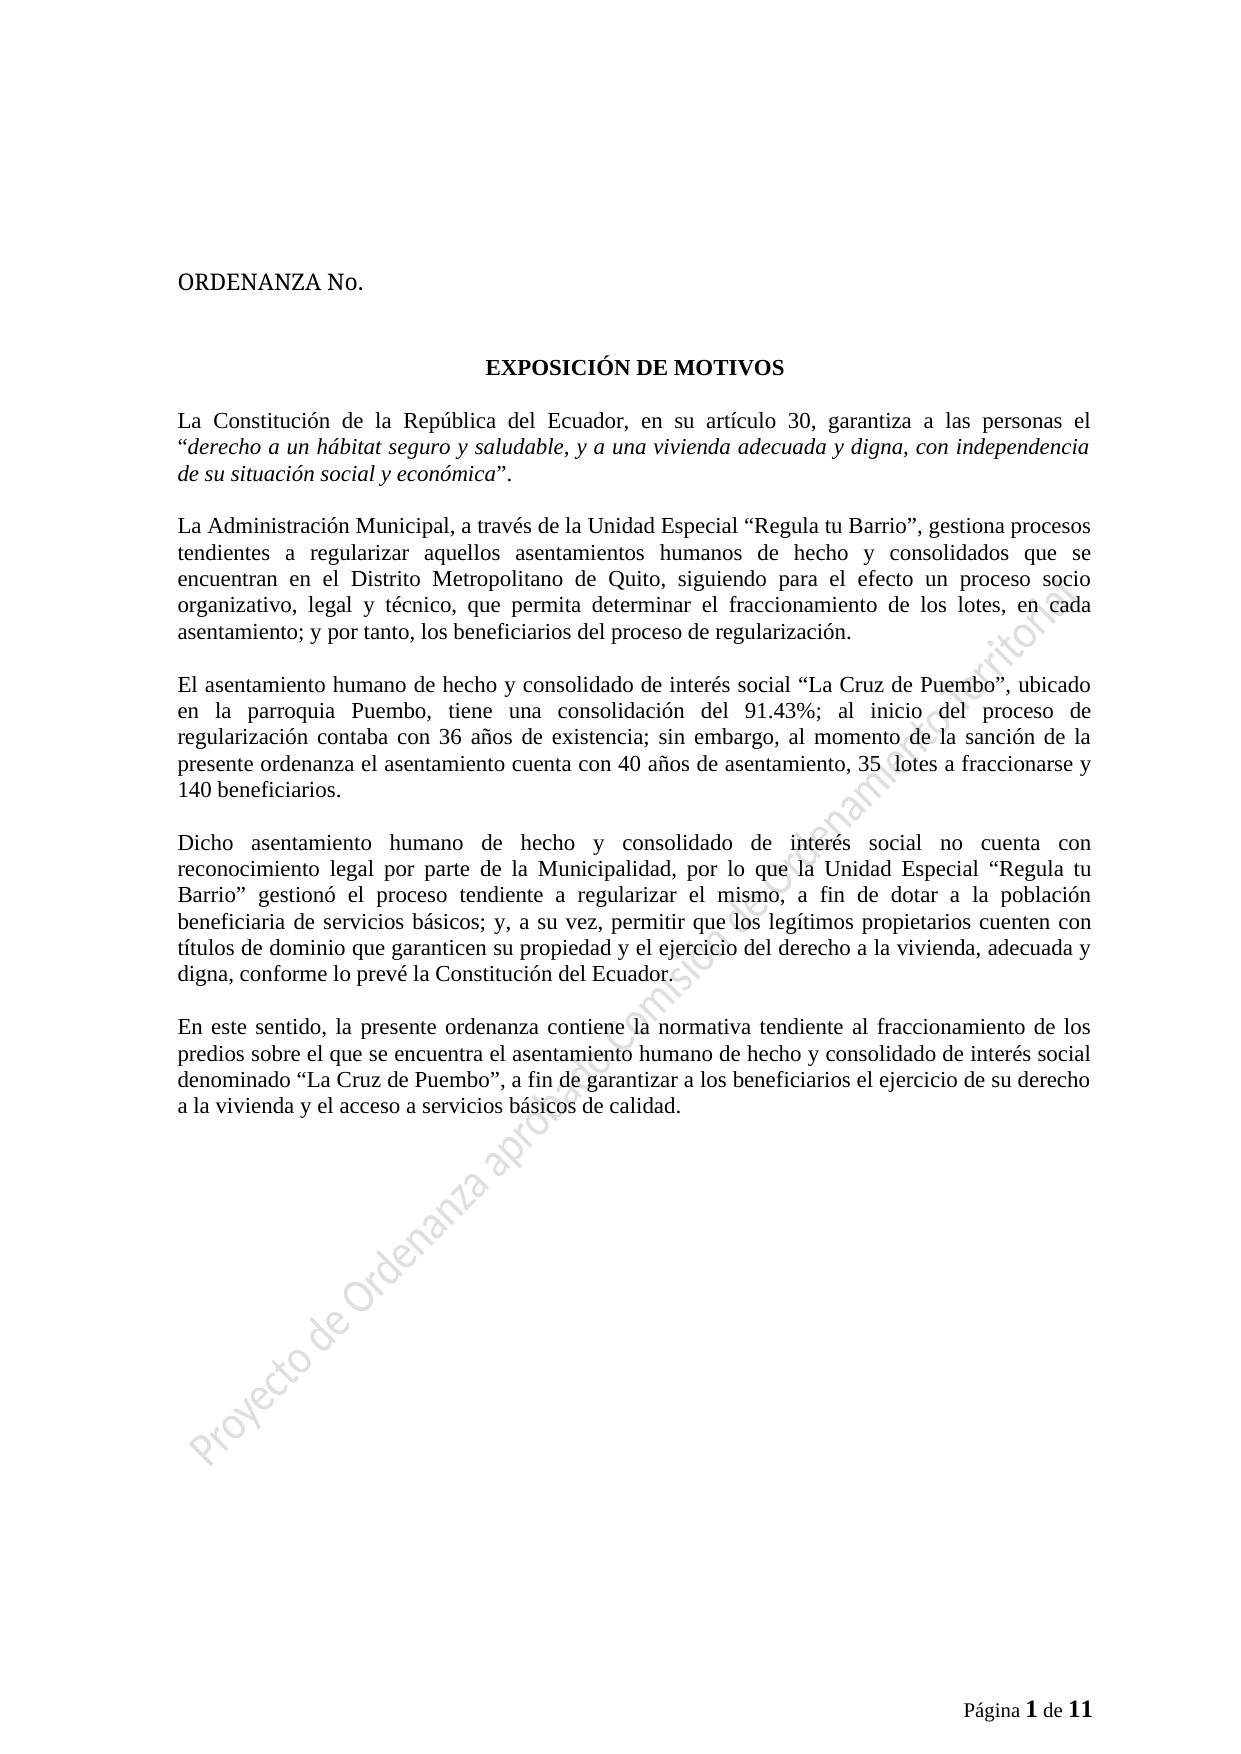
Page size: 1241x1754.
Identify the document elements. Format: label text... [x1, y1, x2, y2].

text En este sentido, la presente ordenanza contiene la normativa tendiente al fraccionamiento de los predios sobre el que se encuentra el asentamiento humano de hecho y consolidado de interés social denominado “La Cruz de Puembo”, a fin de garantizar a los beneficiarios el ejercicio de su derecho a la vivienda y el acceso a servicios básicos de calidad. [177, 1013, 1093, 1119]
text Dicho asentamiento humano de hecho y consolidado de interés social no cuenta con reconocimiento legal por parte de la Municipalidad, por lo que la Unidad Especial “Regula tu Barrio” gestionó el proceso tendiente a regularizar el mismo, a fin de dotar a la población beneficiaria de servicios básicos; y, a su vez, permitir que los legítimos propietarios cuenten con títulos de dominio que garanticen su propiedad y el ejercicio del derecho a la vivienda, adecuada y digna, conforme lo prevé la Constitución del Ecuador. [177, 829, 1093, 987]
text EXPOSICIÓN DE MOTIVOS [177, 354, 1093, 381]
text La Administración Municipal, a través de la Unidad Especial “Regula tu Barrio”, gestiona procesos tendientes a regularizar aquellos asentamientos humanos de hecho y consolidados que se encuentran en el Distrito Metropolitano de Quito, siguiendo para el efecto un proceso socio organizativo, legal y técnico, que permita determinar el fraccionamiento de los lotes, en cada asentamiento; y por tanto, los beneficiarios del proceso de regularización. [177, 512, 1093, 644]
text La Constitución de la República del Ecuador, en su artículo 30, garantiza a las personas el “derecho a un hábitat seguro y saludable, y a una vivienda adecuada y digna, con independencia de su situación social y económica”. [177, 407, 1093, 486]
text El asentamiento humano de hecho y consolidado de interés social “La Cruz de Puembo”, ubicado en la parroquia Puembo, tiene una consolidación del 91.43%; al inicio del proceso de regularización contaba con 36 años de existencia; sin embargo, al momento de la sanción de la presente ordenanza el asentamiento cuenta con 40 años de asentamiento, 35 lotes a fraccionarse y 140 beneficiarios. [177, 671, 1093, 802]
